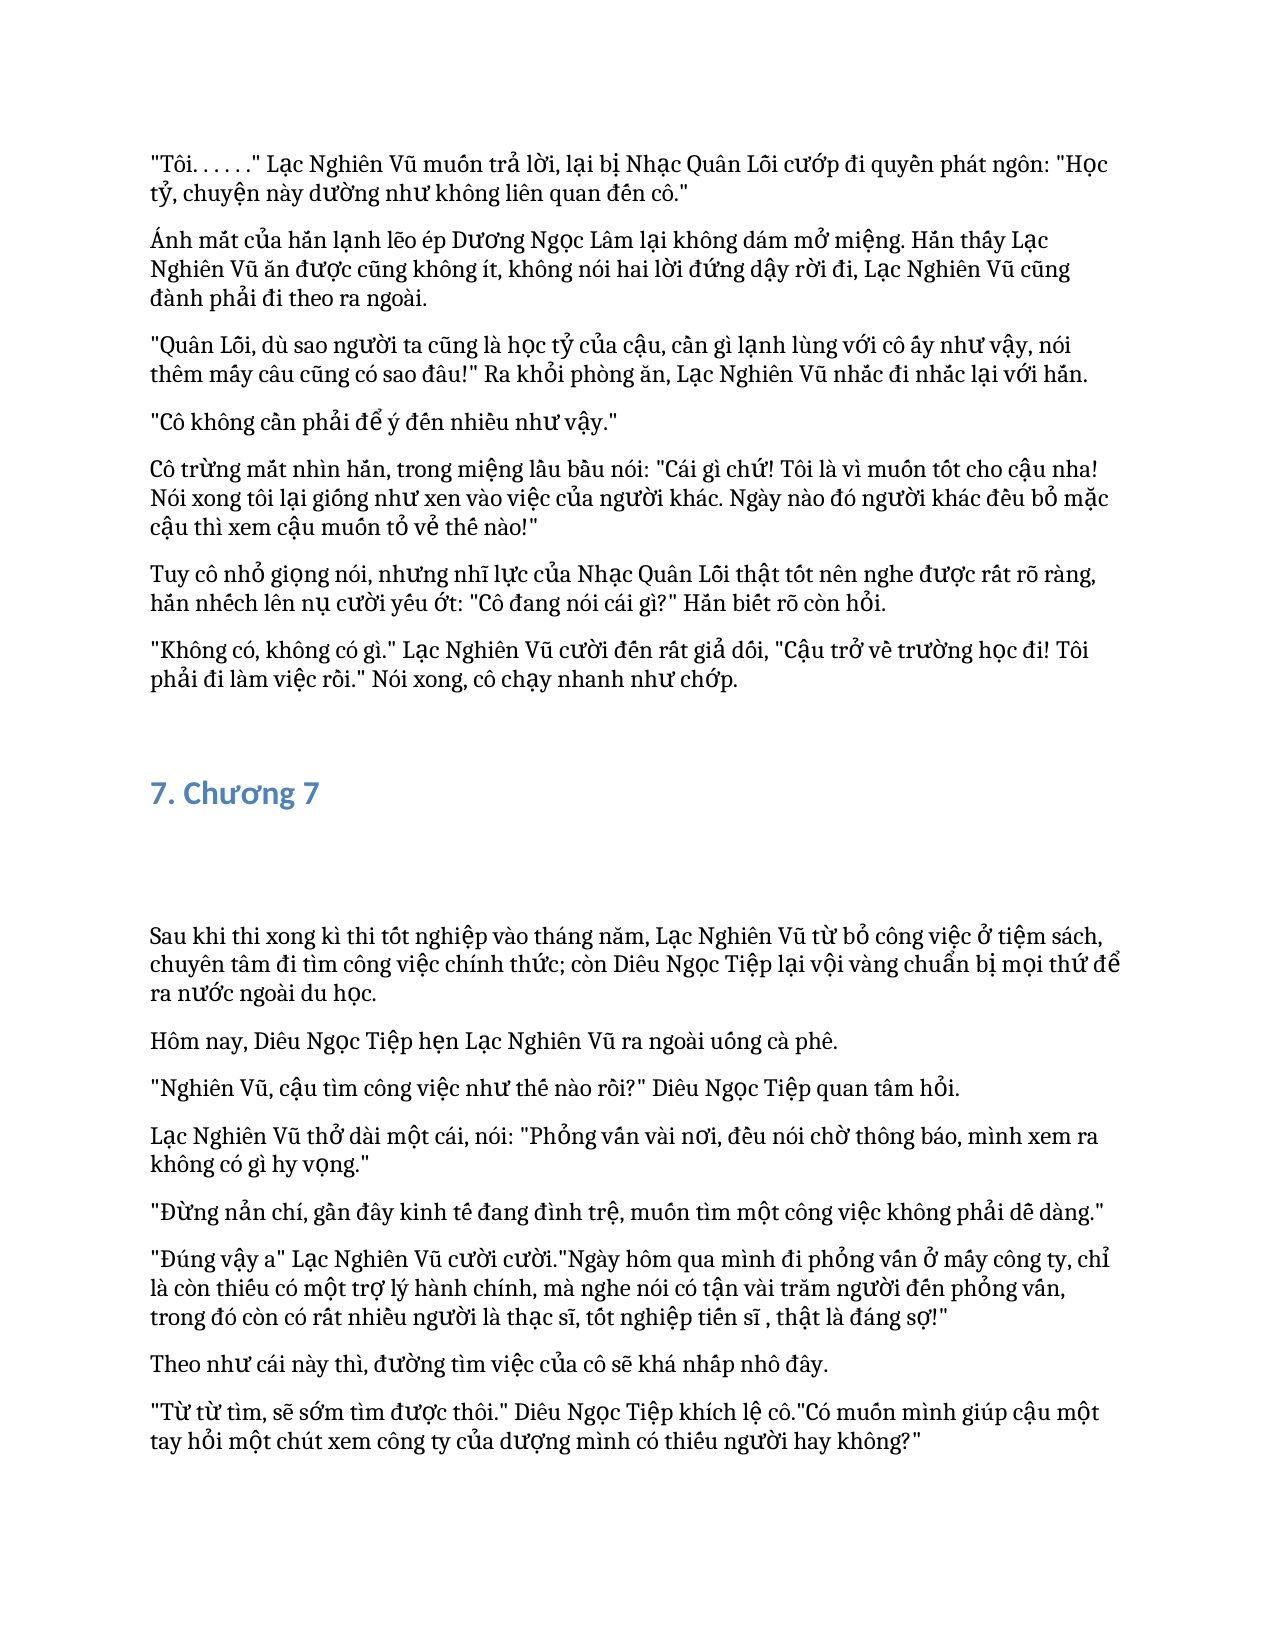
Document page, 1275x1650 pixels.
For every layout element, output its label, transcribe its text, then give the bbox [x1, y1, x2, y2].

text Theo như cái này thì, đường tìm việc của cô sẽ khá nhấp nhô đây. [150, 1350, 1125, 1379]
text Hôm nay, Diêu Ngọc Tiệp hẹn Lạc Nghiên Vũ ra ngoài uống cà phê. [150, 1027, 1125, 1055]
text "Quân Lỗi, dù sao người ta cũng là học tỷ của cậu, cần gì lạnh lùng với cô ấy như vậy, nói thêm mấy câu cũng có sao đâu!" Ra khỏi phòng ăn, Lạc Nghiên Vũ nhắc đi nhắc lại với hắn. [150, 331, 1125, 389]
text Ánh mắt của hắn lạnh lẽo ép Dương Ngọc Lâm lại không dám mở miệng. Hắn thấy Lạc Nghiên Vũ ăn được cũng không ít, không nói hai lời đứng dậy rời đi, Lạc Nghiên Vũ cũng đành phải đi theo ra ngoài. [150, 226, 1125, 312]
text "Tôi. . . . . ." Lạc Nghiên Vũ muốn trả lời, lại bị Nhạc Quân Lỗi cướp đi quyền phát ngôn: "Học tỷ, chuyện này dường như không liên quan đến cô." [150, 150, 1125, 207]
text "Đừng nản chí, gần đây kinh tế đang đình trệ, muốn tìm một công việc không phải dễ dàng." [150, 1198, 1125, 1227]
text Cô trừng mắt nhìn hắn, trong miệng lầu bầu nói: "Cái gì chứ! Tôi là vì muốn tốt cho cậu nha! Nói xong tôi lại giống như xen vào việc của người khác. Ngày nào đó người khác đều bỏ mặc cậu thì xem cậu muốn tỏ vẻ thế nào!" [150, 455, 1125, 541]
text "Đúng vậy a" Lạc Nghiên Vũ cười cười."Ngày hôm qua mình đi phỏng vấn ở mấy công ty, chỉ là còn thiếu có một trợ lý hành chính, mà nghe nói có tận vài trăm người đến phỏng vấn, trong đó còn có rất nhiều người là thạc sĩ, tốt nghiệp tiến sĩ , thật là đáng sợ!" [150, 1245, 1125, 1332]
text "Nghiên Vũ, cậu tìm công việc như thế nào rồi?" Diêu Ngọc Tiệp quan tâm hỏi. [150, 1074, 1125, 1103]
text Sau khi thi xong kì thi tốt nghiệp vào tháng năm, Lạc Nghiên Vũ từ bỏ công việc ở tiệm sách, chuyên tâm đi tìm công việc chính thức; còn Diêu Ngọc Tiệp lại vội vàng chuẩn bị mọi thứ để ra nước ngoài du học. [150, 922, 1125, 1008]
text "Cô không cần phải để ý đến nhiều như vậy." [150, 407, 1125, 436]
text Lạc Nghiên Vũ thở dài một cái, nói: "Phỏng vấn vài nơi, đều nói chờ thông báo, mình xem ra không có gì hy vọng." [150, 1122, 1125, 1179]
subtitle 7. Chương 7 [150, 772, 1125, 813]
text "Từ từ tìm, sẽ sớm tìm được thôi." Diêu Ngọc Tiệp khích lệ cô."Có muốn mình giúp cậu một tay hỏi một chút xem công ty của dượng mình có thiếu người hay không?" [150, 1398, 1125, 1455]
text "Không có, không có gì." Lạc Nghiên Vũ cười đến rất giả dối, "Cậu trở về trường học đi! Tôi phải đi làm việc rồi." Nói xong, cô chạy nhanh như chớp. [150, 636, 1125, 751]
text Tuy cô nhỏ giọng nói, nhưng nhĩ lực của Nhạc Quân Lỗi thật tốt nên nghe được rất rõ ràng, hắn nhếch lên nụ cười yếu ớt: "Cô đang nói cái gì?" Hắn biết rõ còn hỏi. [150, 560, 1125, 617]
